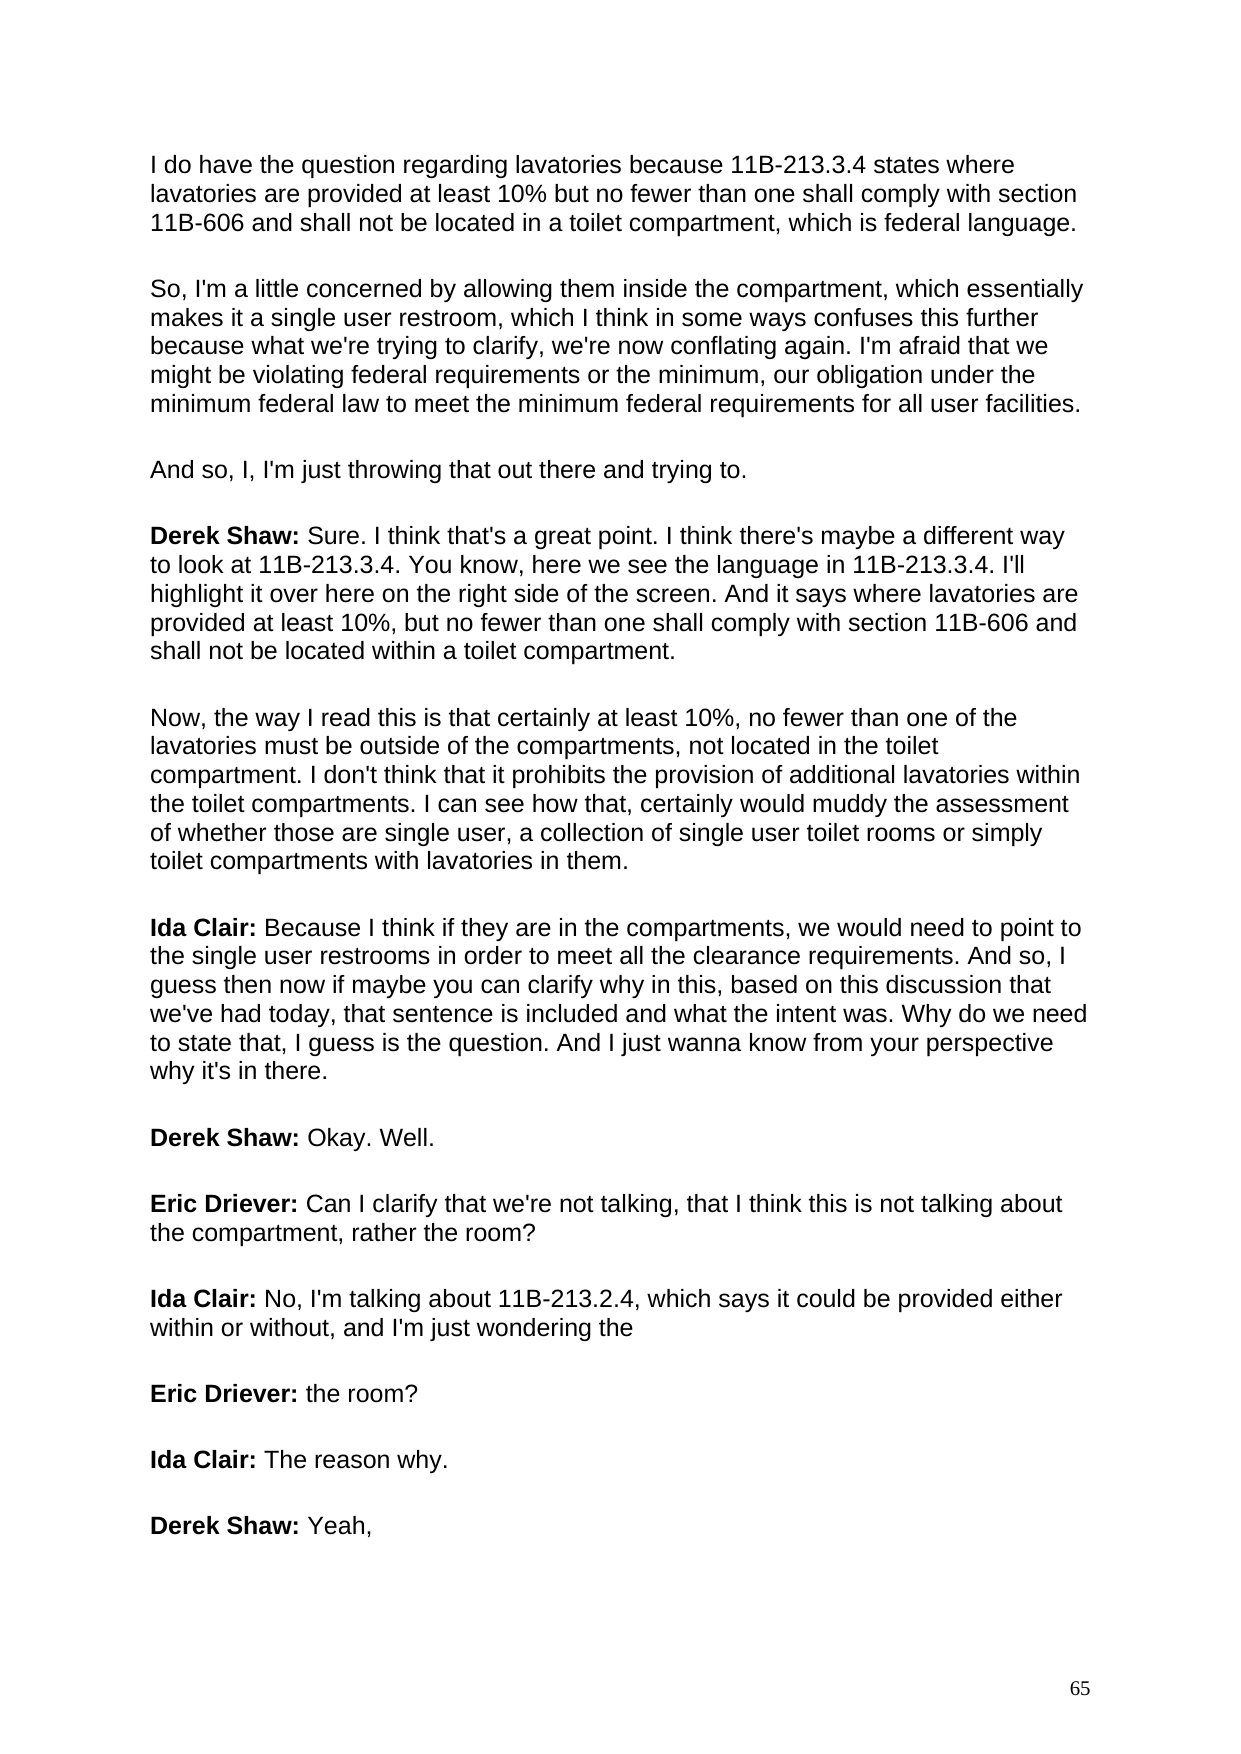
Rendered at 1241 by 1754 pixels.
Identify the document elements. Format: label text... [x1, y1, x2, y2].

text Derek Shaw: Okay. Well. [150, 1122, 1090, 1151]
text And so, I, I'm just throwing that out there and trying to. [150, 455, 1090, 484]
text Derek Shaw: Sure. I think that's a great point. I think there's maybe a different way to look at 11B-213.3.4. You know, here we see the language in 11B-213.3.4. I'll highlight it over here on the right side of the screen. And it says where lavatories are provided at least 10%, but no fewer than one shall comply with section 11B-606 and shall not be located within a toilet compartment. [150, 521, 1090, 665]
text Eric Driever: Can I clarify that we're not talking, that I think this is not talking about the compartment, rather the room? [150, 1189, 1090, 1246]
text I do have the question regarding lavatories because 11B-213.3.4 states where lavatories are provided at least 10% but no fewer than one shall comply with section 11B-606 and shall not be located in a toilet compartment, which is federal language. [150, 150, 1090, 236]
text Now, the way I read this is that certainly at least 10%, no fewer than one of the lavatories must be outside of the compartments, not located in the toilet compartment. I don't think that it prohibits the provision of additional lavatories within the toilet compartments. I can see how that, certainly would muddy the assessment of whether those are single user, a collection of single user toilet rooms or simply toilet compartments with lavatories in them. [150, 702, 1090, 875]
text Eric Driever: the room? [150, 1379, 1090, 1407]
text So, I'm a little concerned by allowing them inside the compartment, which essentially makes it a single user restroom, which I think in some ways confuses this further because what we're trying to clarify, we're now conflating again. I'm afraid that we might be violating federal requirements or the minimum, our obligation under the minimum federal law to meet the minimum federal requirements for all user facilities. [150, 274, 1090, 417]
text Ida Clair: The reason why. [150, 1445, 1090, 1474]
text Derek Shaw: Yeah, [150, 1511, 1090, 1540]
text Ida Clair: No, I'm talking about 11B-213.2.4, which says it could be provided either within or without, and I'm just wondering the [150, 1284, 1090, 1341]
text Ida Clair: Because I think if they are in the compartments, we would need to point to the single user restrooms in order to meet all the clearance requirements. And so, I guess then now if maybe you can clarify why in this, based on this discussion that we've had today, that sentence is included and what the intent was. Why do we need to state that, I guess is the question. And I just wanna know from your perspective why it's in there. [150, 912, 1090, 1085]
